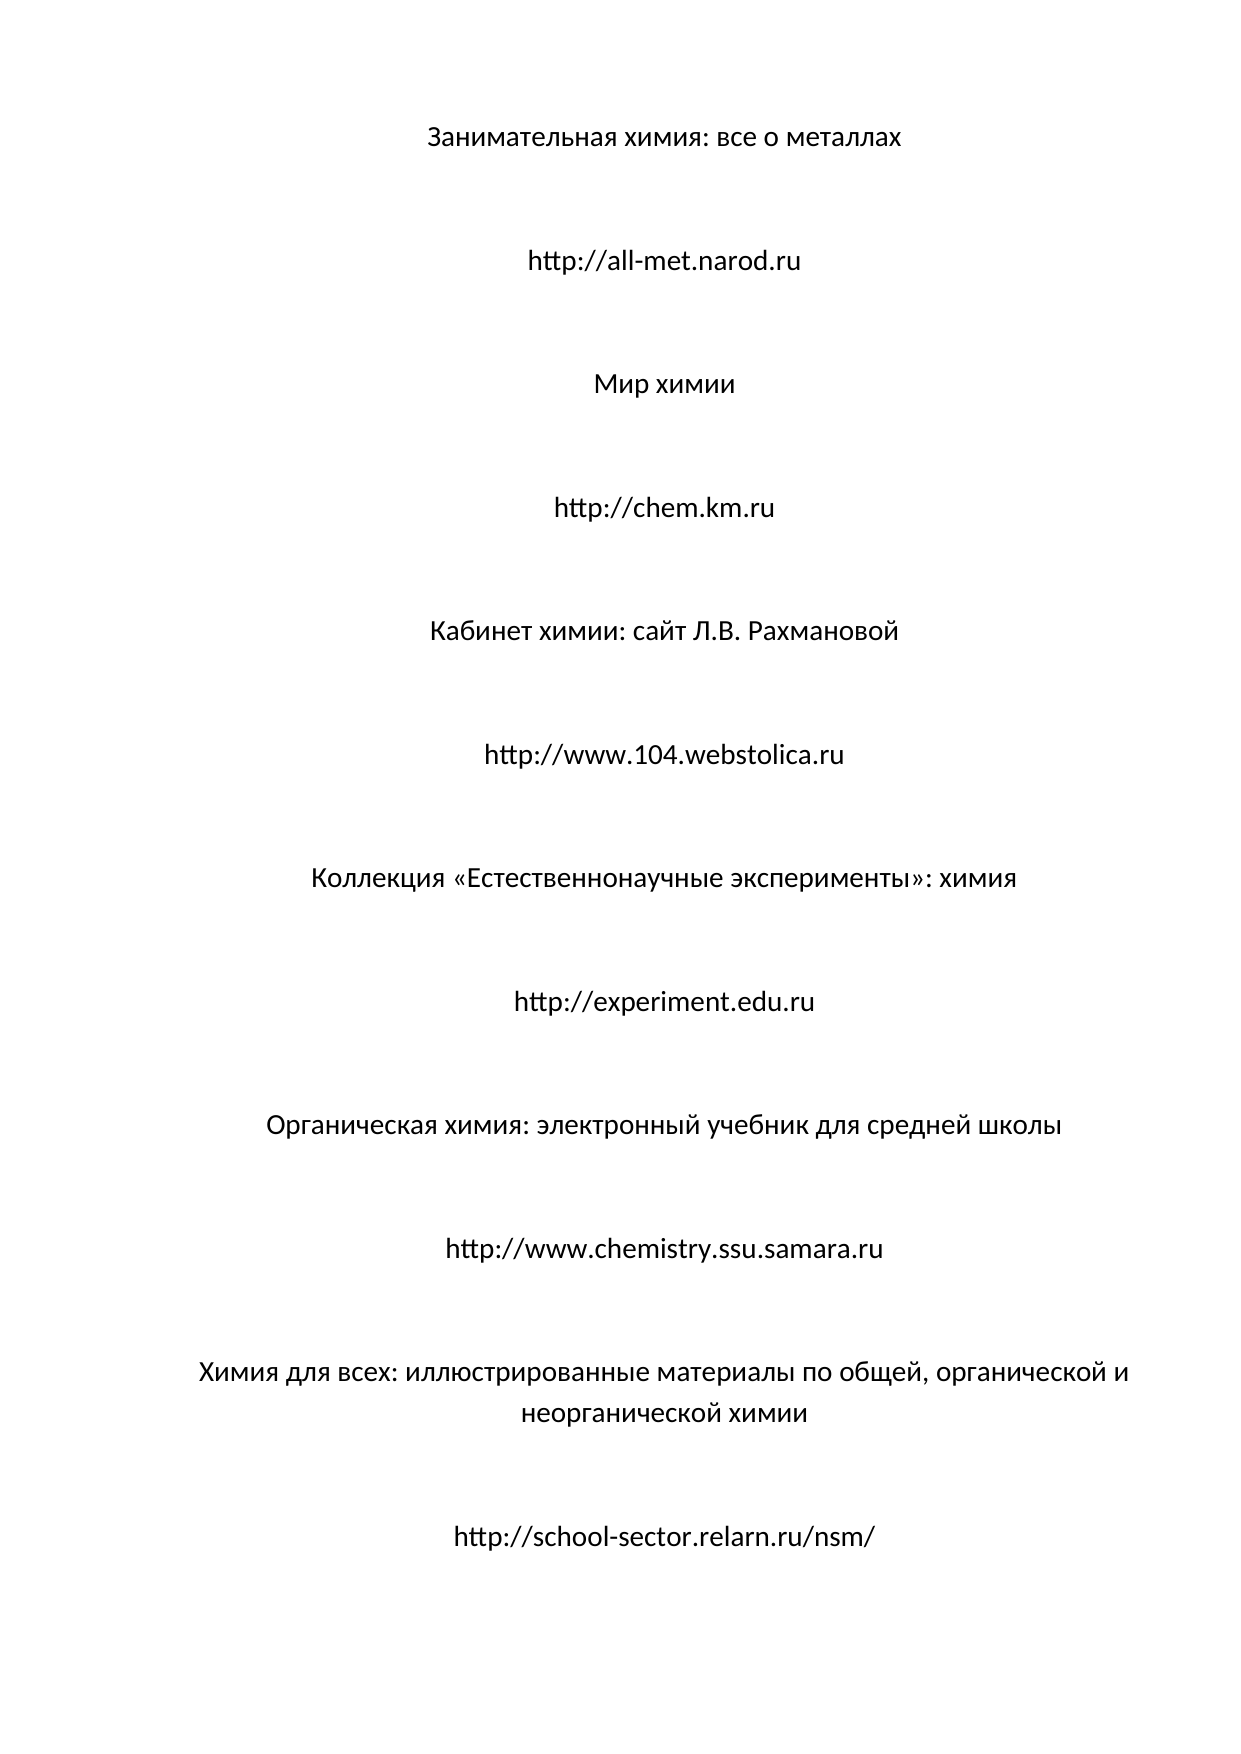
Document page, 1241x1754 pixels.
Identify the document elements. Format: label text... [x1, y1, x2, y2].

text Занимательная химия: все о металлах [177, 118, 1152, 154]
text http://chem.km.ru [177, 489, 1152, 524]
text Химия для всех: иллюстрированные материалы по общей, органической и неорганической химии [177, 1353, 1152, 1430]
text http://school-sector.relarn.ru/nsm/ [177, 1518, 1152, 1554]
text http://all-met.narod.ru [177, 242, 1152, 277]
text Мир химии [177, 365, 1152, 401]
text http://experiment.edu.ru [177, 983, 1152, 1018]
text Кабинет химии: сайт Л.В. Рахмановой [177, 612, 1152, 648]
text Органическая химия: электронный учебник для средней школы [177, 1106, 1152, 1142]
text Коллекция «Естественнонаучные эксперименты»: химия [177, 859, 1152, 895]
text http://www.104.webstolica.ru [177, 736, 1152, 771]
text http://www.chemistry.ssu.samara.ru [177, 1230, 1152, 1266]
